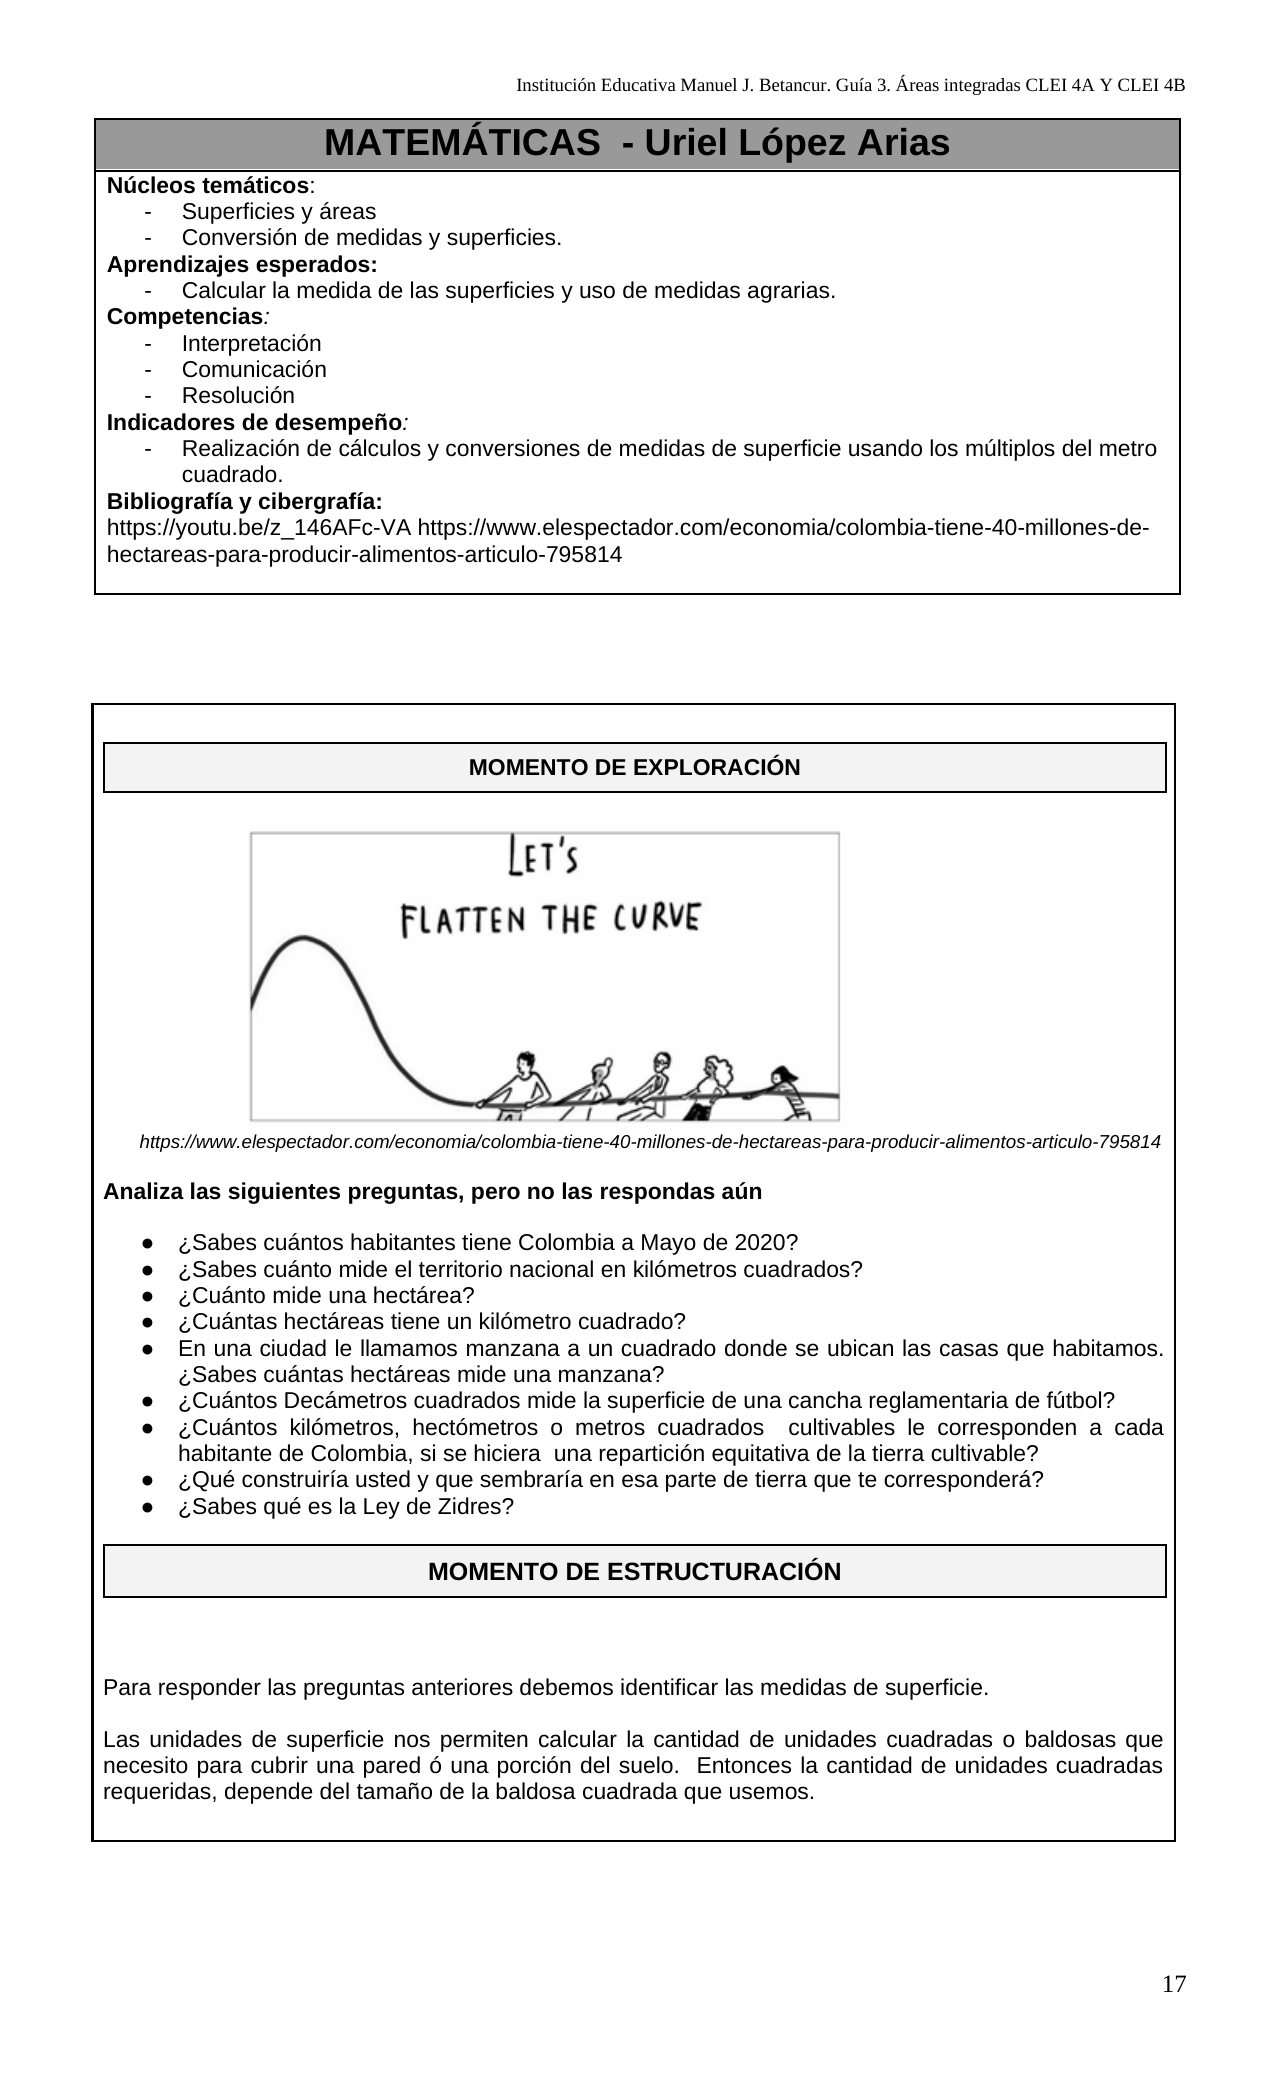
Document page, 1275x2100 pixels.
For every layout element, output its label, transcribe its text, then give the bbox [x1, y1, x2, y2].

table_header MATEMÁTICAS - Uriel López Arias [96, 120, 1179, 169]
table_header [94, 705, 1174, 1840]
table_cell Núcleos temáticos: Superficies y áreas Conversión de medidas y superficies. Aprendizajes esperados: Calcular la medida de las superficies y uso de medidas agrarias. Competencias: Interpretación Comunicación Resolución Indicadores de desempeño: Realización de cálculos y conversiones de medidas de superficie usando los múltiplos del metro cuadrado. Bibliografía y cibergrafía: https://youtu.be/z_146AFc-VA https://www.elespectador.com/economia/colombia-tiene-40-millones-de-hectareas-para-producir-alimentos-articulo-795814 [96, 172, 1179, 593]
picture [243, 819, 859, 1132]
